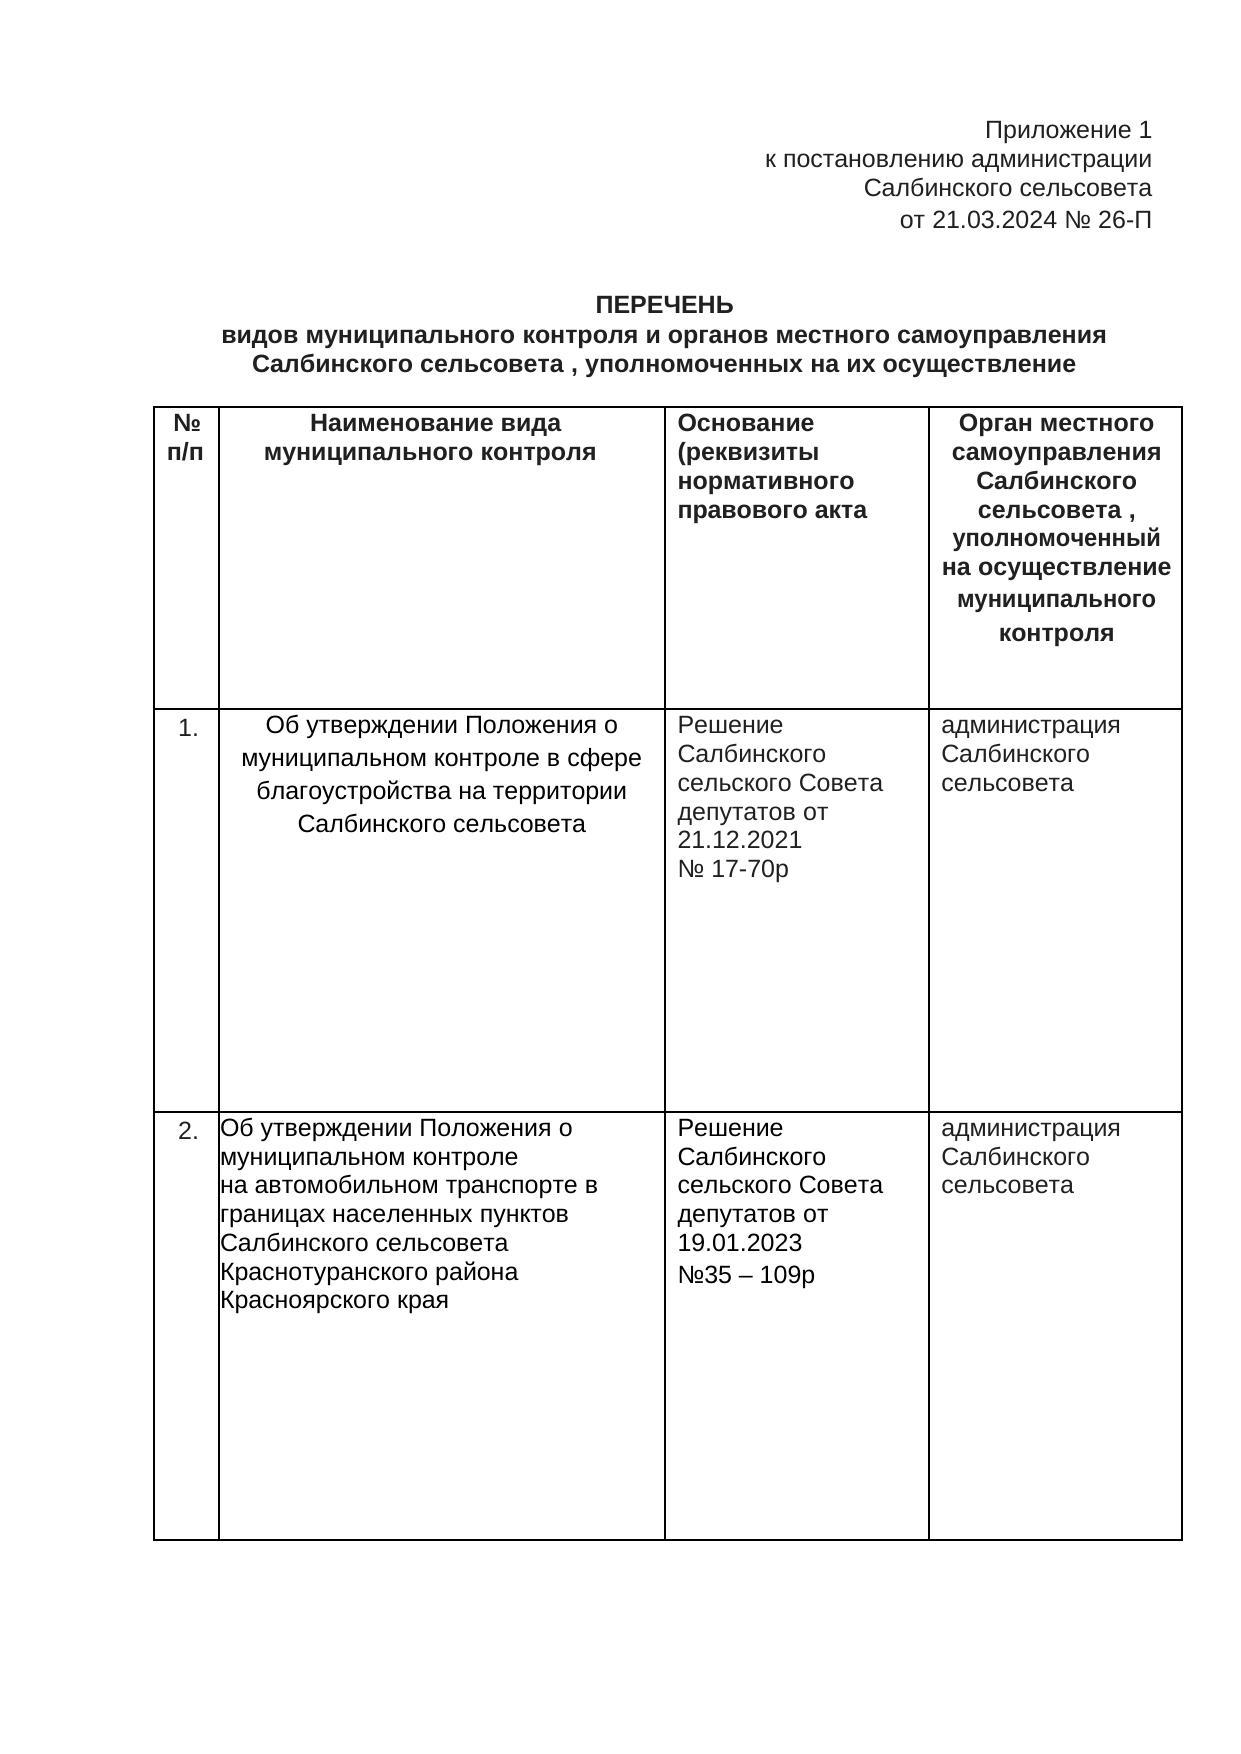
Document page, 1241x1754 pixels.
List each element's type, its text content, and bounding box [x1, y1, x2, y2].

table_cell Решение Салбинского сельского Совета депутатов от 21.12.2021 № 17-70р [666, 710, 928, 1111]
table_header Орган местного самоуправления Салбинского сельсовета , уполномоченный на осуществление муниципального контроля [930, 408, 1181, 708]
table_cell 2. [155, 1113, 218, 1539]
table_cell администрация Салбинского сельсовета [930, 1113, 1181, 1539]
table_cell Об утверждении Положения о муниципальном контроле на автомобильном транспорте в границах населенных пунктов Салбинского сельсовета Краснотуранского района Красноярского края [220, 1113, 664, 1539]
table_header Наименование вида муниципального контроля [220, 408, 664, 708]
table_header Основание (реквизиты нормативного правового акта [666, 408, 928, 708]
text Приложение 1 к постановлению администрации Салбинского сельсовета [737, 115, 1152, 202]
table_header № п/п [155, 408, 218, 708]
table_cell администрация Салбинского сельсовета [930, 710, 1181, 1111]
subtitle ПЕРЕЧЕНЬ [301, 286, 1028, 320]
text от 21.03.2024 № 26-П [142, 202, 1152, 235]
table_cell Об утверждении Положения о муниципальном контроле в сфере благоустройства на территории Салбинского сельсовета [220, 710, 664, 1111]
table_cell Решение Салбинского сельского Совета депутатов от 19.01.2023 №35 – 109р [666, 1113, 928, 1539]
table_cell 1. [155, 710, 218, 1111]
text видов муниципального контроля и органов местного самоуправления Салбинского сельсовета , уполномоченных на их осуществление [198, 320, 1129, 377]
